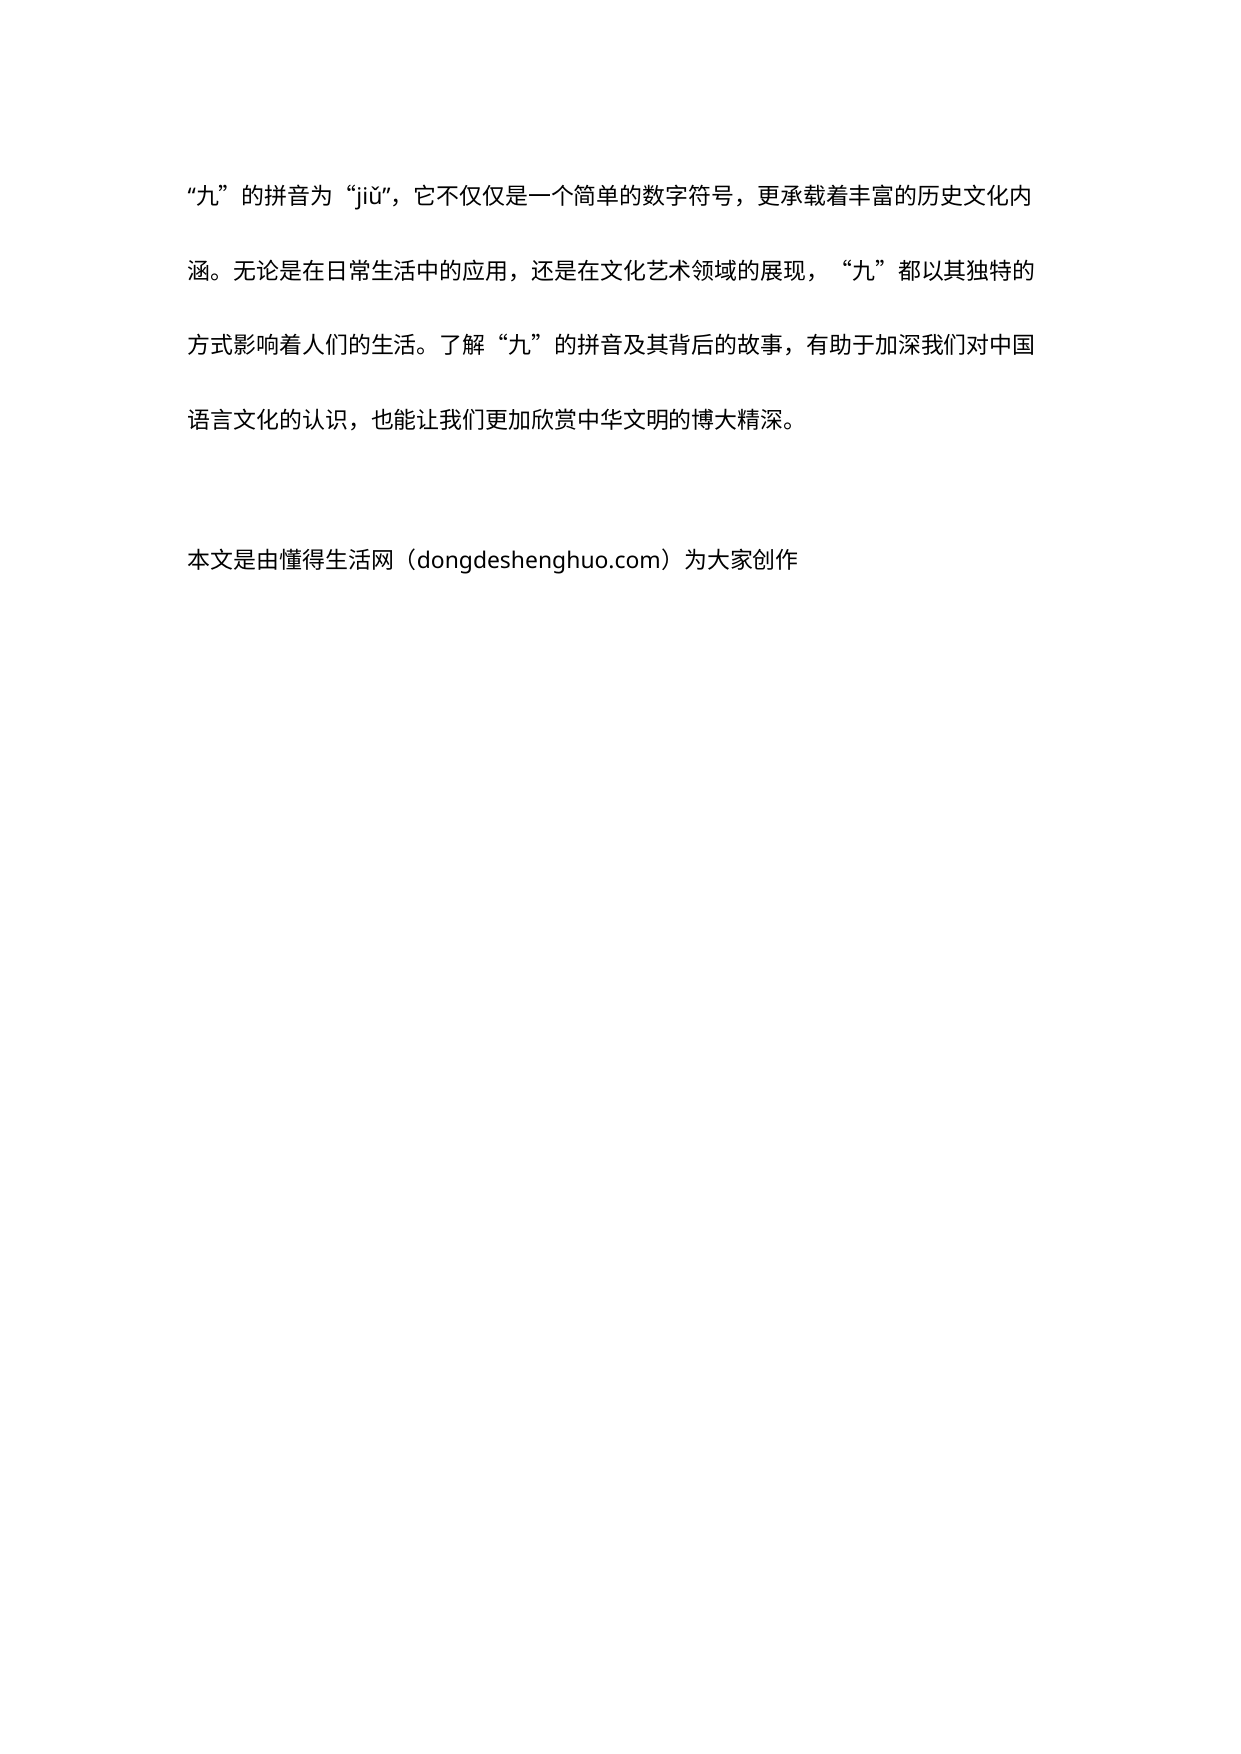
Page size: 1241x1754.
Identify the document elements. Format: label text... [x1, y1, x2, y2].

text 本文是由懂得生活网（dongdeshenghuo.com）为大家创作 [187, 526, 1053, 591]
text “九”的拼音为“jiǔ”，它不仅仅是一个简单的数字符号，更承载着丰富的历史文化内涵。无论是在日常生活中的应用，还是在文化艺术领域的展现，“九”都以其独特的方式影响着人们的生活。了解“九”的拼音及其背后的故事，有助于加深我们对中国语言文化的认识，也能让我们更加欣赏中华文明的博大精深。 [187, 162, 1053, 451]
